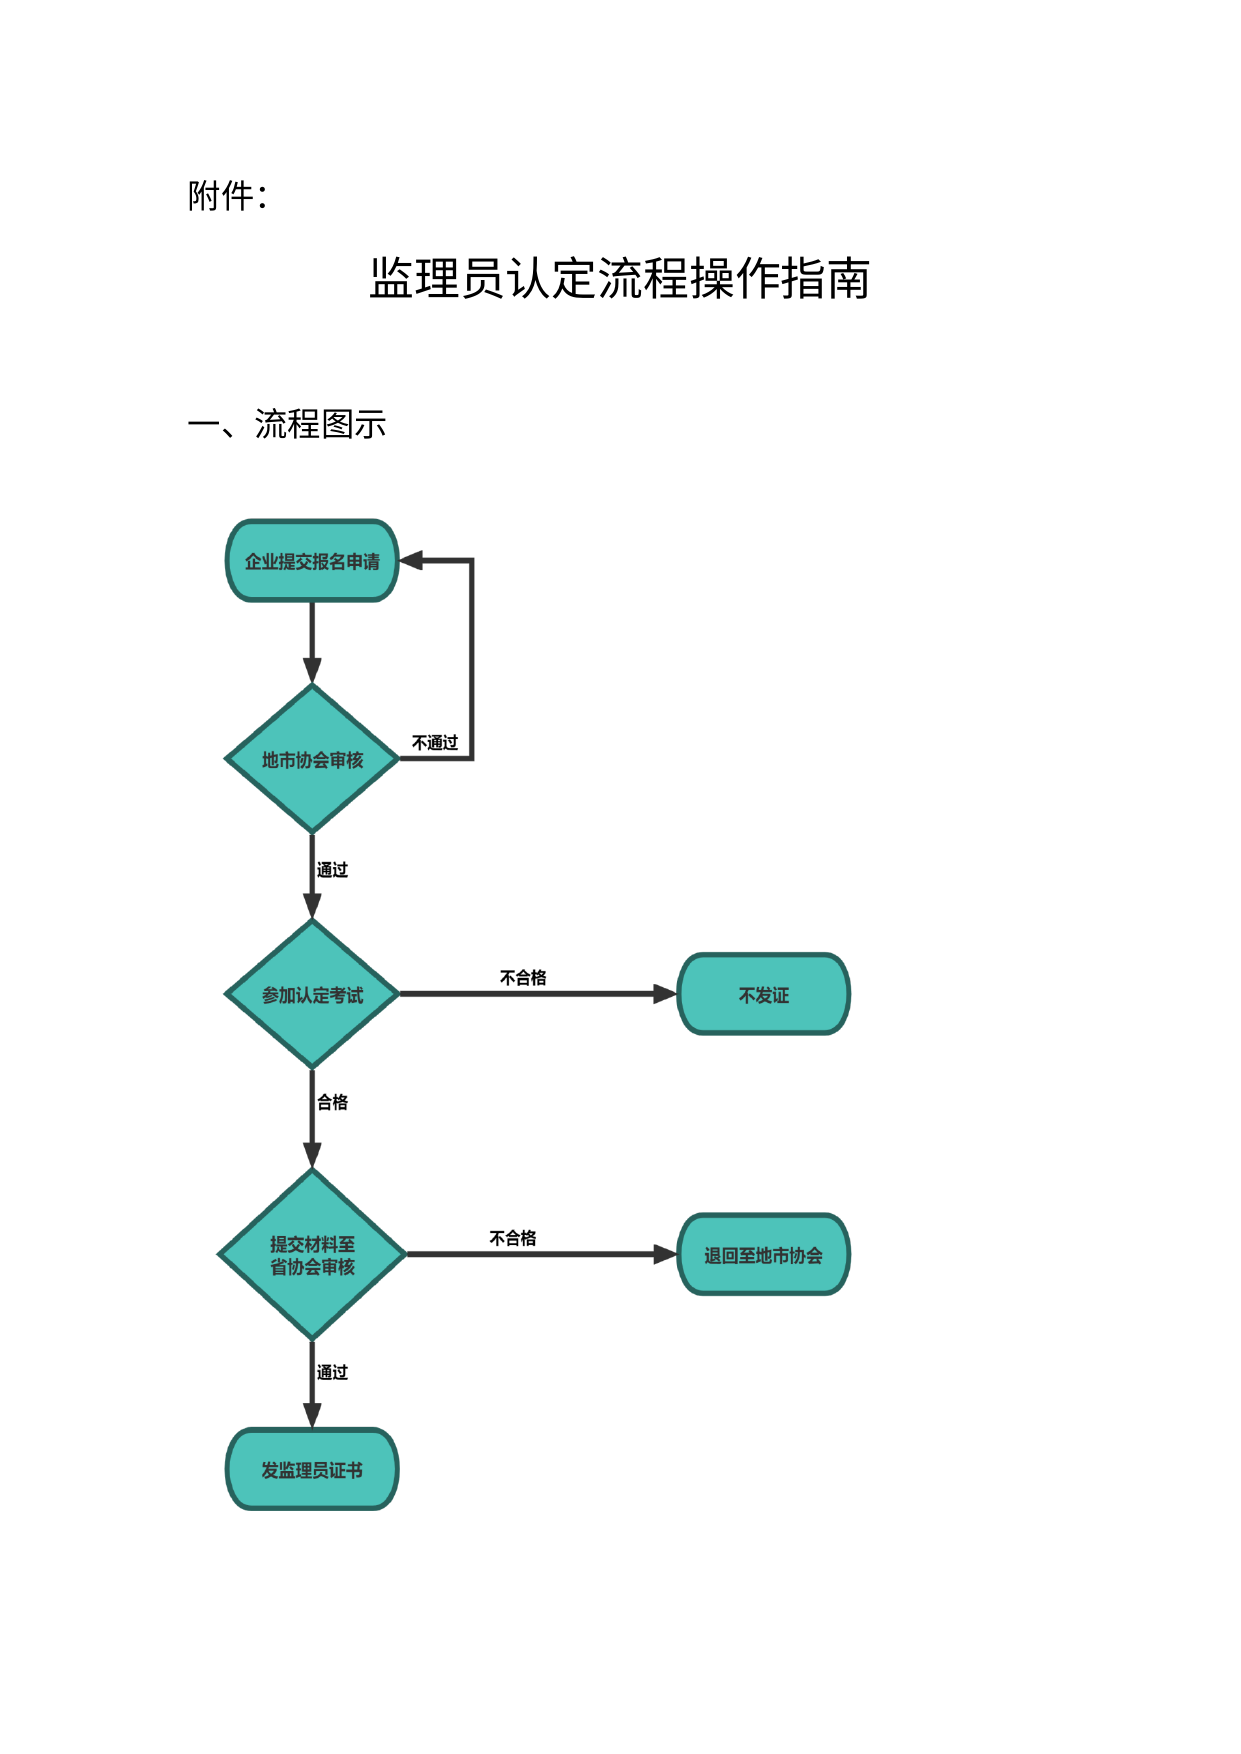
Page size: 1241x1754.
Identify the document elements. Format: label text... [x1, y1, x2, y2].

text 附件： [187, 162, 1053, 227]
list 流程图示 [187, 389, 1053, 454]
text 监理员认定流程操作指南 [187, 227, 1053, 324]
picture [187, 487, 881, 1543]
